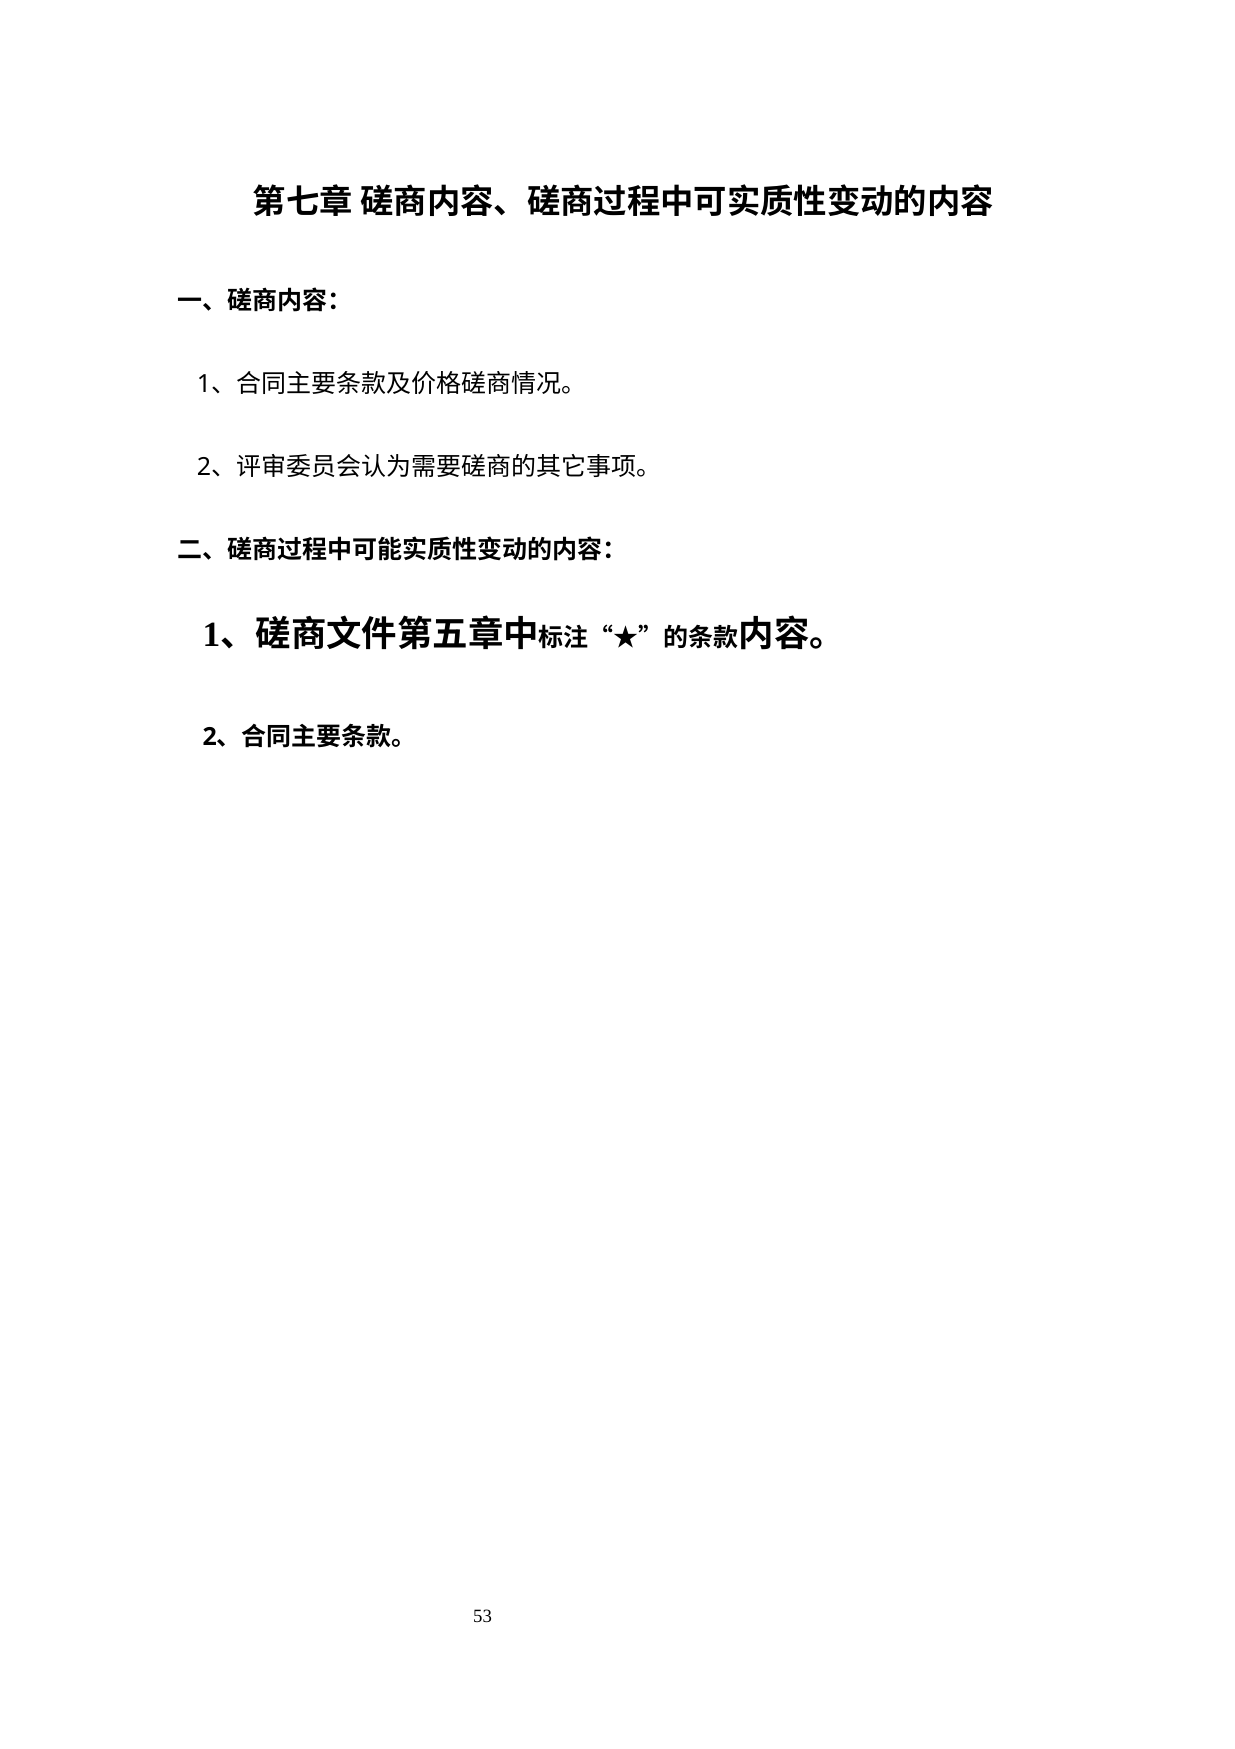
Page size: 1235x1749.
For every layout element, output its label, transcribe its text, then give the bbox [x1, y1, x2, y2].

text 2、评审委员会认为需要磋商的其它事项。 [177, 432, 1069, 497]
text 1、磋商文件第五章中标注“★”的条款内容。 [177, 598, 1069, 663]
text 2、合同主要条款。 [177, 702, 1069, 767]
subtitle 第七章 磋商内容、磋商过程中可实质性变动的内容 [177, 167, 1069, 232]
text 1、合同主要条款及价格磋商情况。 [177, 349, 1069, 414]
text 二、磋商过程中可能实质性变动的内容： [177, 515, 1069, 580]
text 一、磋商内容： [177, 266, 1069, 331]
